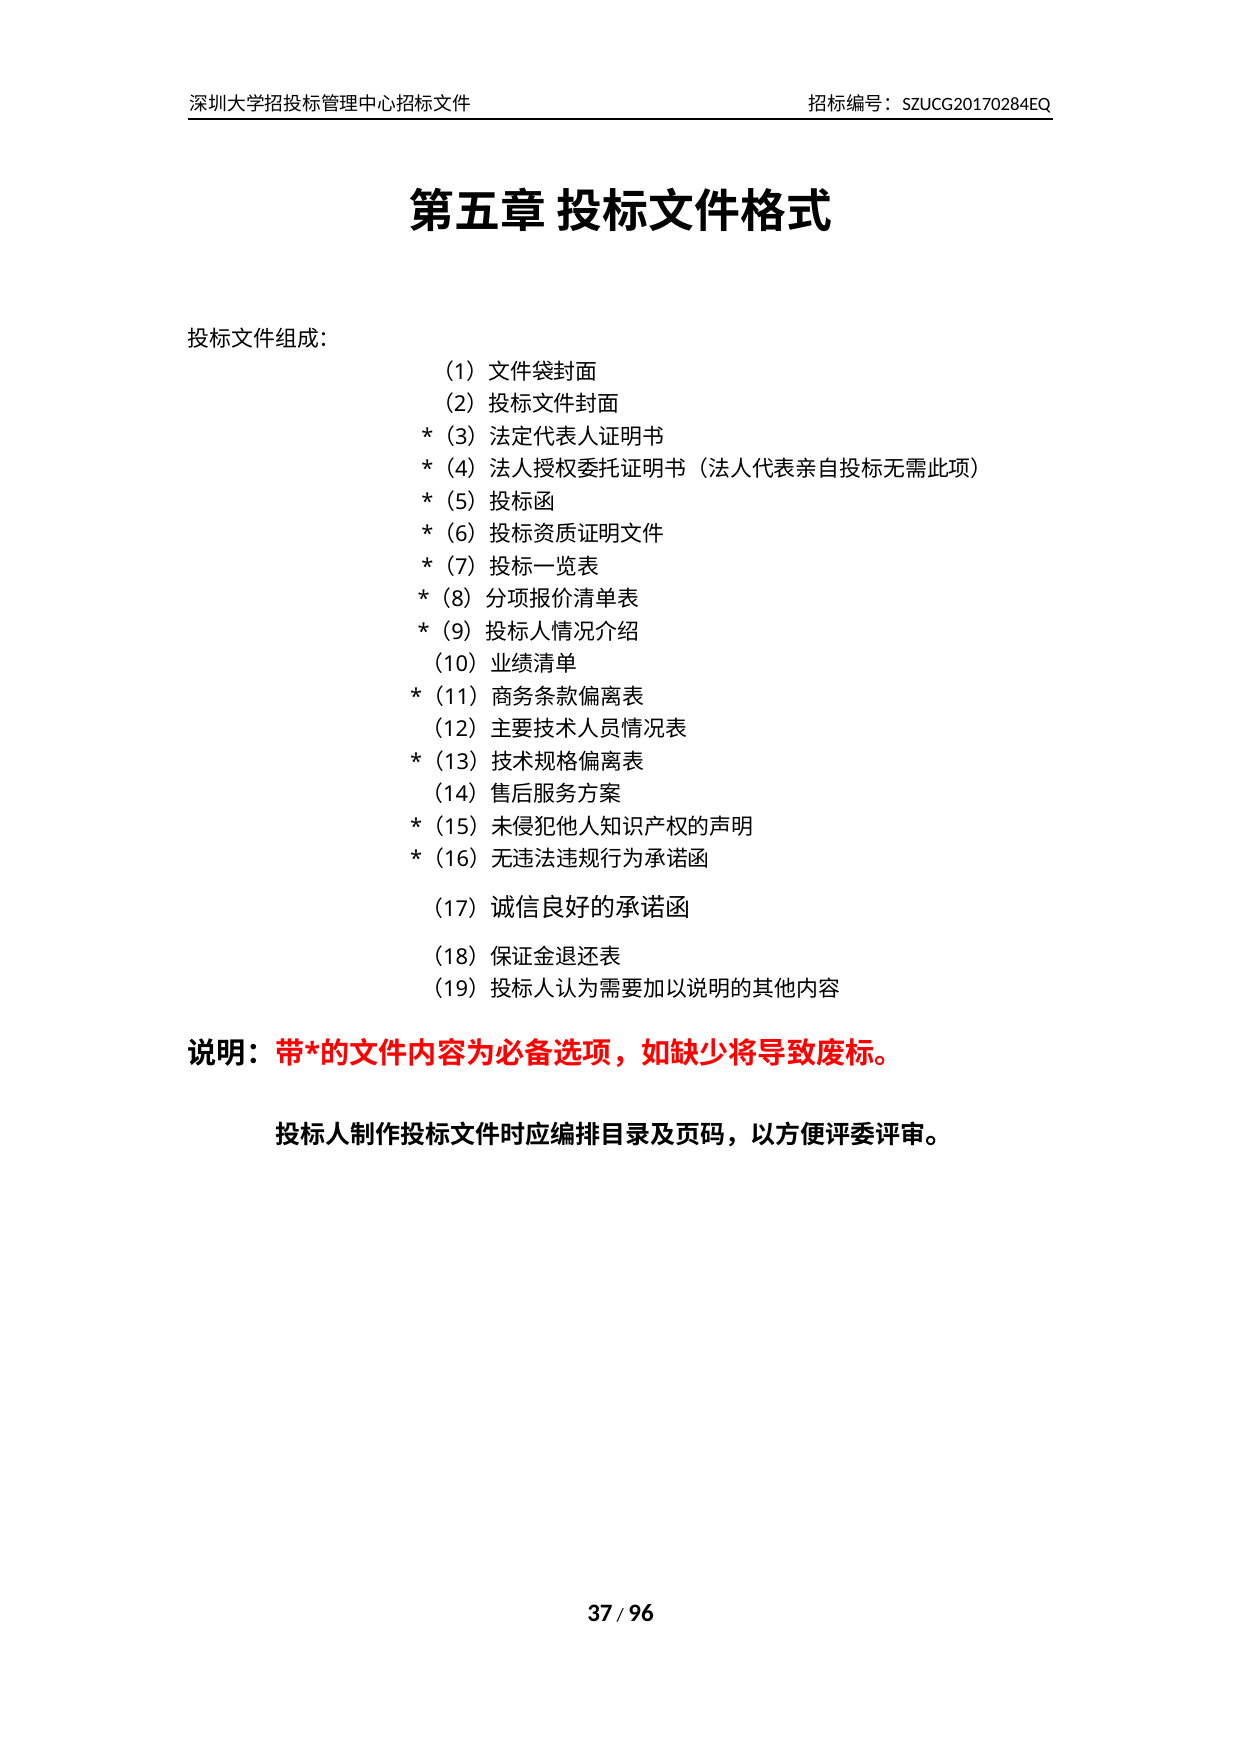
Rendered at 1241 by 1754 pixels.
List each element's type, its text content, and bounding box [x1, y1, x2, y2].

text *（16）无违法违规行为承诺函 [262, 841, 1053, 873]
text *（5）投标函 [262, 483, 1053, 516]
text *（15）未侵犯他人知识产权的声明 [262, 808, 1053, 841]
text 说明：带*的文件内容为必备选项，如缺少将导致废标。 [187, 1018, 1053, 1083]
text （2）投标文件封面 [262, 386, 1053, 418]
text （19）投标人认为需要加以说明的其他内容 [262, 971, 1053, 1003]
text 投标文件组成： [187, 321, 1053, 353]
text *（11）商务条款偏离表 [262, 678, 1053, 711]
text *（3）法定代表人证明书 [262, 418, 1053, 451]
text *（8）分项报价清单表 [187, 581, 1053, 613]
text （12）主要技术人员情况表 [262, 711, 1053, 743]
text （14）售后服务方案 [262, 776, 1053, 808]
text 投标人制作投标文件时应编排目录及页码，以方便评委评审。 [231, 1098, 1053, 1163]
text *（9）投标人情况介绍 [187, 613, 1053, 646]
text *（4）法人授权委托证明书（法人代表亲自投标无需此项） [262, 451, 1053, 483]
text （1）文件袋封面 [262, 353, 1053, 386]
text *（7）投标一览表 [262, 548, 1053, 581]
text （10）业绩清单 [262, 646, 1053, 678]
text （17）诚信良好的承诺函 [262, 873, 1053, 938]
text （18）保证金退还表 [262, 938, 1053, 971]
text *（13）技术规格偏离表 [262, 743, 1053, 776]
text *（6）投标资质证明文件 [262, 516, 1053, 548]
text 第五章 投标文件格式 [187, 158, 1053, 256]
